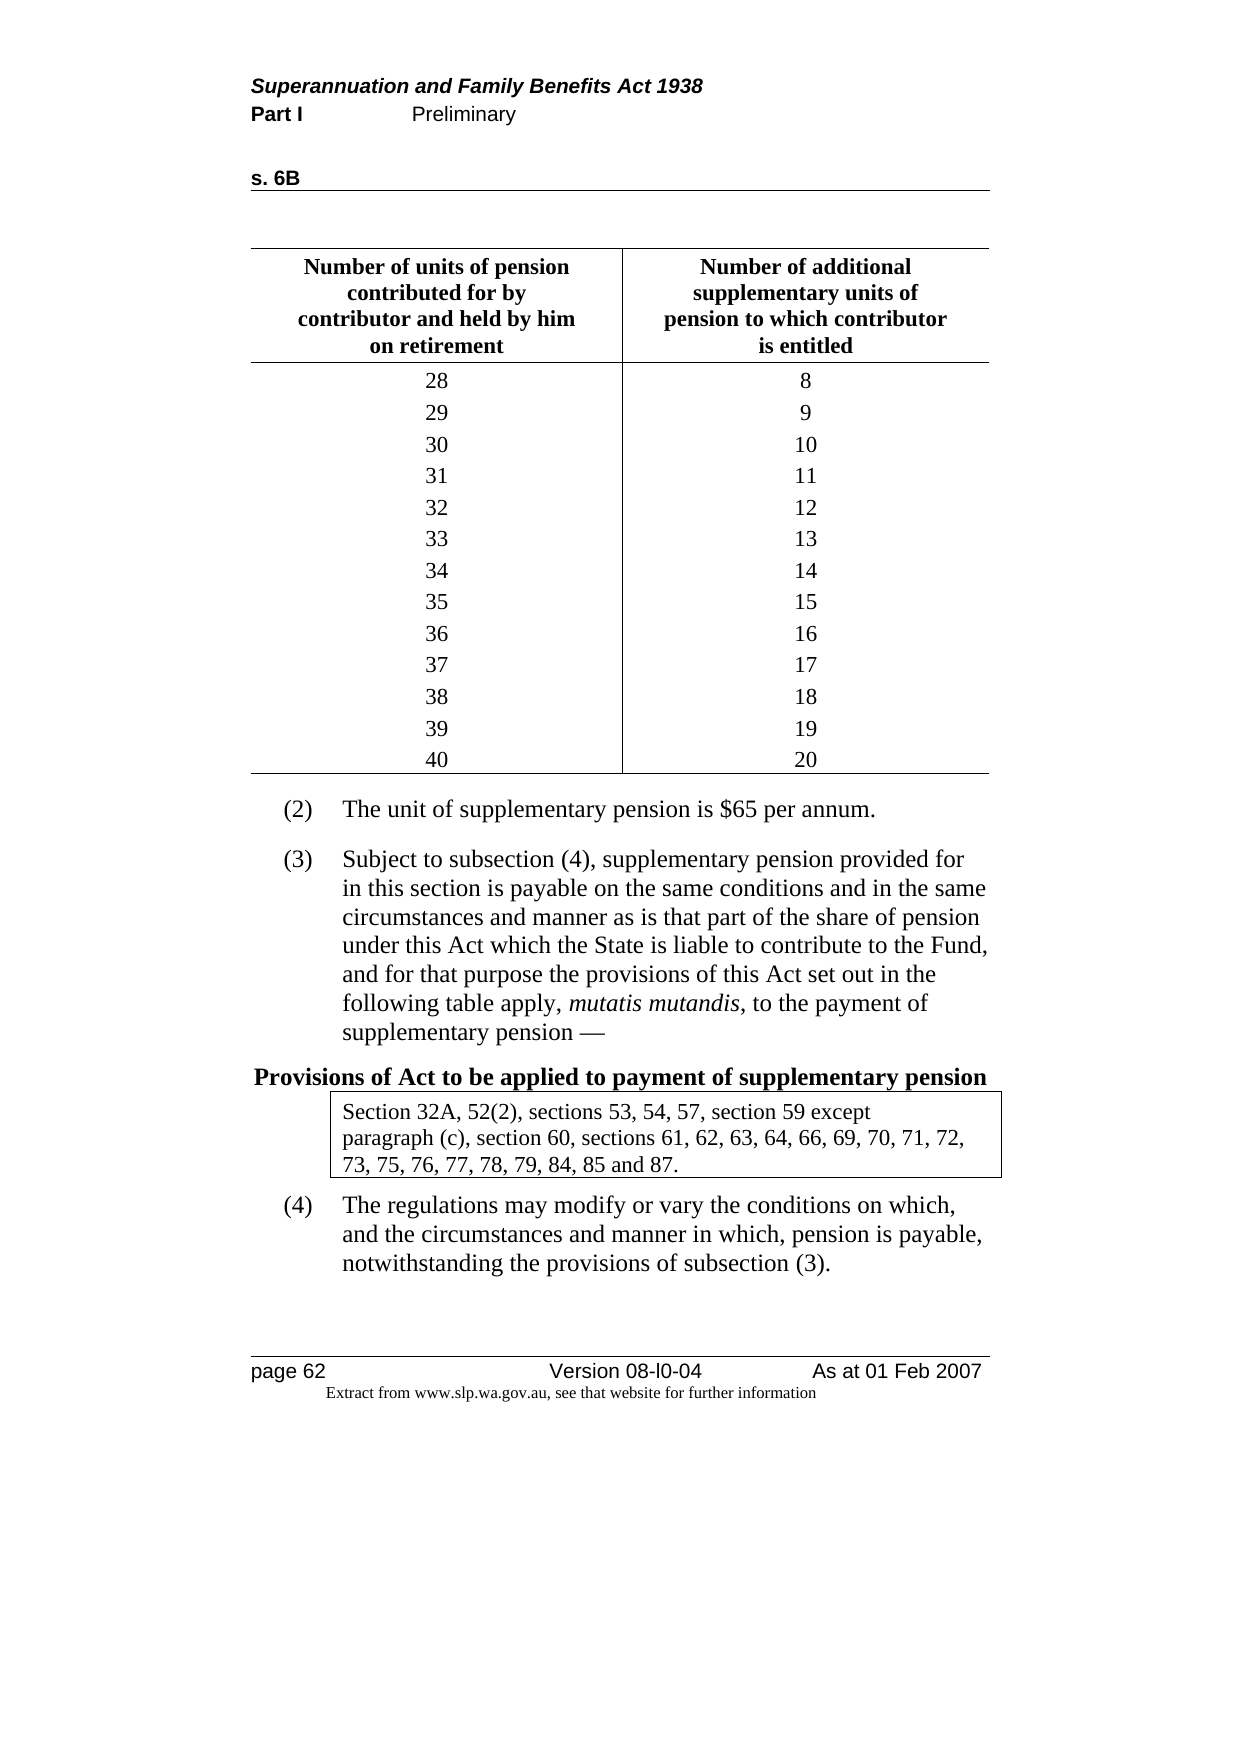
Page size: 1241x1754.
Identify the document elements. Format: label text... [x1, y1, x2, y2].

table_cell 31 [251, 457, 622, 488]
table_cell 38 [251, 678, 622, 709]
table_cell 29 [251, 394, 622, 425]
table_cell 15 [623, 583, 989, 615]
table_cell 17 [623, 646, 989, 678]
table_cell 39 [251, 710, 622, 741]
table_header Section 32A, 52(2), sections 53, 54, 57, section 59 except paragraph (c), section 60, sections 61, 62, 63, 64, 66, 69, 70, 71, 72, 73, 75, 76, 77, 78, 79, 84, 85 and 87. [331, 1092, 1001, 1177]
table_cell 37 [251, 646, 622, 678]
table_cell 8 [623, 363, 989, 394]
table_cell 12 [623, 489, 989, 520]
table_cell 19 [623, 710, 989, 741]
table_cell 30 [251, 425, 622, 457]
table_cell 40 [251, 741, 622, 773]
text (3) Subject to subsection (4), supplementary pension provided for in this section is payable on the same conditions and in the same circumstances and manner as is that part of the share of pension under this Act which the State is liable to contribute to the Fund, and for that purpose the provisions of this Act set out in the following table apply, mutatis mutandis, to the payment of supplementary pension — [251, 844, 990, 1045]
table_cell 20 [623, 741, 989, 773]
table_cell 34 [251, 552, 622, 583]
text (4) The regulations may modify or vary the conditions on which, and the circumstances and manner in which, pension is payable, notwithstanding the provisions of subsection (3). [251, 1191, 990, 1277]
subtitle Provisions of Act to be applied to payment of supplementary pension [251, 1062, 990, 1091]
table_cell 9 [623, 394, 989, 425]
table_cell 36 [251, 615, 622, 646]
table_cell 10 [623, 425, 989, 457]
table_cell 11 [623, 457, 989, 488]
text (2) The unit of supplementary pension is $65 per annum. [251, 794, 990, 823]
table_cell 28 [251, 363, 622, 394]
table_cell 32 [251, 489, 622, 520]
table_cell 33 [251, 520, 622, 552]
table_cell 16 [623, 615, 989, 646]
table_cell 13 [623, 520, 989, 552]
table_header Number of additional supplementary units of pension to which contributor is entitled [623, 249, 989, 362]
table_header Number of units of pension contributed for by contributor and held by him on retirement [251, 249, 622, 362]
table_cell 35 [251, 583, 622, 615]
table_cell 18 [623, 678, 989, 709]
table_cell 14 [623, 552, 989, 583]
